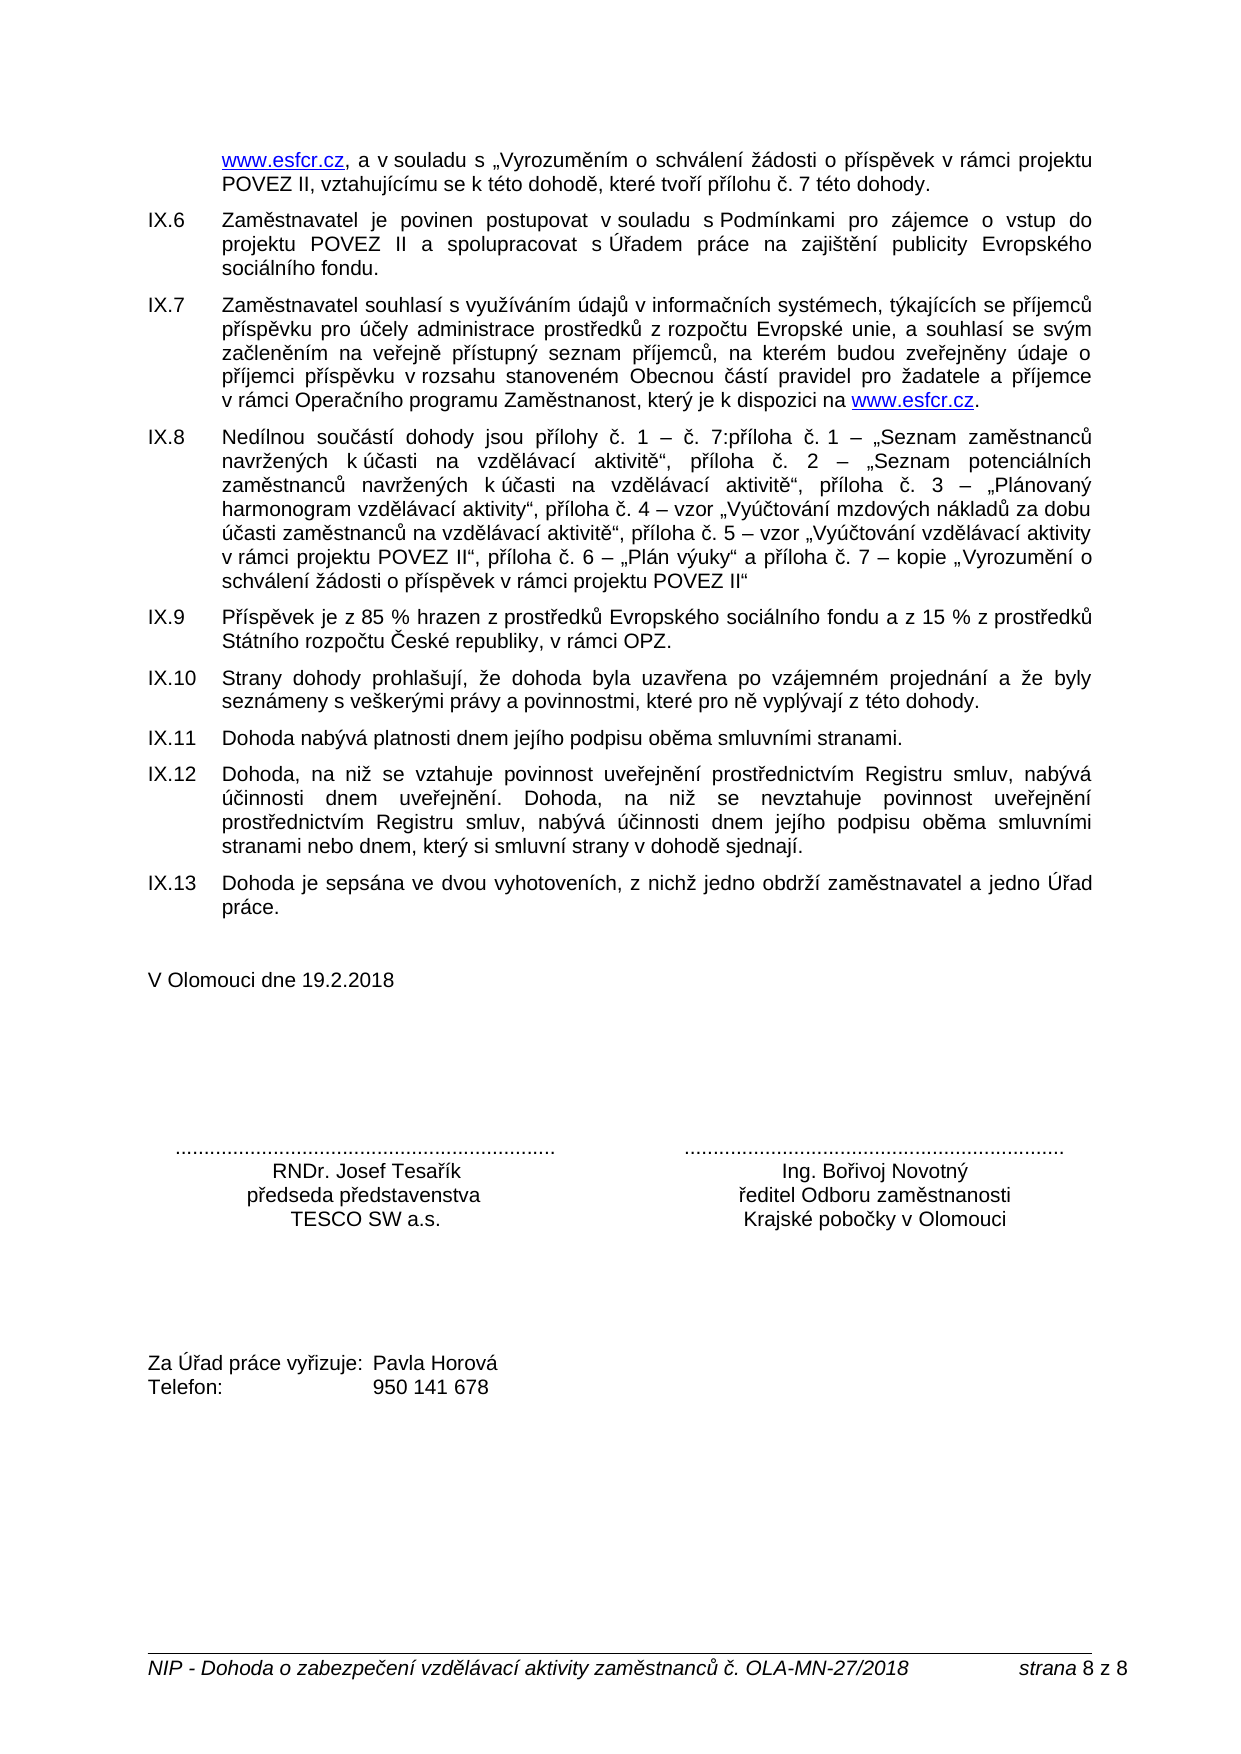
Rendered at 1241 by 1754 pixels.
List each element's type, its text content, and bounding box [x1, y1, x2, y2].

list Příspěvek je z 85 % hrazen z prostředků Evropského sociálního fondu a z 15 % z prostředků Státního rozpočtu České republiky, v rámci OPZ. [148, 605, 1092, 653]
text Telefon: 950 141 678 [148, 1375, 1092, 1399]
list V Olomouci dne 19.2.2018 [148, 967, 1092, 991]
text ředitel Odboru zaměstnanosti [657, 1183, 1092, 1207]
list Dohoda, na niž se vztahuje povinnost uveřejnění prostřednictvím Registru smluv, nabývá účinnosti dnem uveřejnění. Dohoda, na niž se nevztahuje povinnost uveřejnění prostřednictvím Registru smluv, nabývá účinnosti dnem jejího podpisu oběma smluvními stranami nebo dnem, který si smluvní strany v dohodě sjednají. [148, 762, 1092, 858]
text .................................................................. [148, 1135, 583, 1159]
text RNDr. Josef Tesařík předseda představenstva TESCO SW a.s. [148, 1159, 583, 1231]
text Za Úřad práce vyřizuje: Pavla Horová [148, 1351, 1092, 1375]
list Nedílnou součástí dohody jsou přílohy č. 1 – č. 7:příloha č. 1 – „Seznam zaměstnanců navržených k účasti na vzdělávací aktivitě“, příloha č. 2 – „Seznam potenciálních zaměstnanců navržených k účasti na vzdělávací aktivitě“, příloha č. 3 – „Plánovaný harmonogram vzdělávací aktivity“, příloha č. 4 – vzor „Vyúčtování mzdových nákladů za dobu účasti zaměstnanců na vzdělávací aktivitě“, příloha č. 5 – vzor „Vyúčtování vzdělávací aktivity v rámci projektu POVEZ II“, příloha č. 6 – „Plán výuky“ a příloha č. 7 – kopie „Vyrozumění o schválení žádosti o příspěvek v rámci projektu POVEZ II“ [148, 425, 1092, 592]
list Dohoda je sepsána ve dvou vyhotoveních, z nichž jedno obdrží zaměstnavatel a jedno Úřad práce. [148, 871, 1092, 918]
list Zaměstnavatel je povinen postupovat v souladu s Podmínkami pro zájemce o vstup do projektu POVEZ II a spolupracovat s Úřadem práce na zajištění publicity Evropského sociálního fondu. [148, 208, 1092, 280]
list Dohoda nabývá platnosti dnem jejího podpisu oběma smluvními stranami. [148, 726, 1092, 750]
text .................................................................. [657, 1135, 1092, 1159]
text Ing. Bořivoj Novotný [657, 1159, 1092, 1183]
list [148, 148, 1092, 196]
list Strany dohody prohlašují, že dohoda byla uzavřena po vzájemném projednání a že byly seznámeny s veškerými právy a povinnostmi, které pro ně vyplývají z této dohody. [148, 665, 1092, 713]
list Zaměstnavatel souhlasí s využíváním údajů v informačních systémech, týkajících se příjemců příspěvku pro účely administrace prostředků z rozpočtu Evropské unie, a souhlasí se svým začleněním na veřejně přístupný seznam příjemců, na kterém budou zveřejněny údaje o příjemci příspěvku v rozsahu stanoveném Obecnou částí pravidel pro žadatele a příjemce v rámci Operačního programu Zaměstnanost, který je k dispozici na www.esfcr.cz. [148, 292, 1092, 412]
text Krajské pobočky v Olomouci [657, 1207, 1092, 1231]
